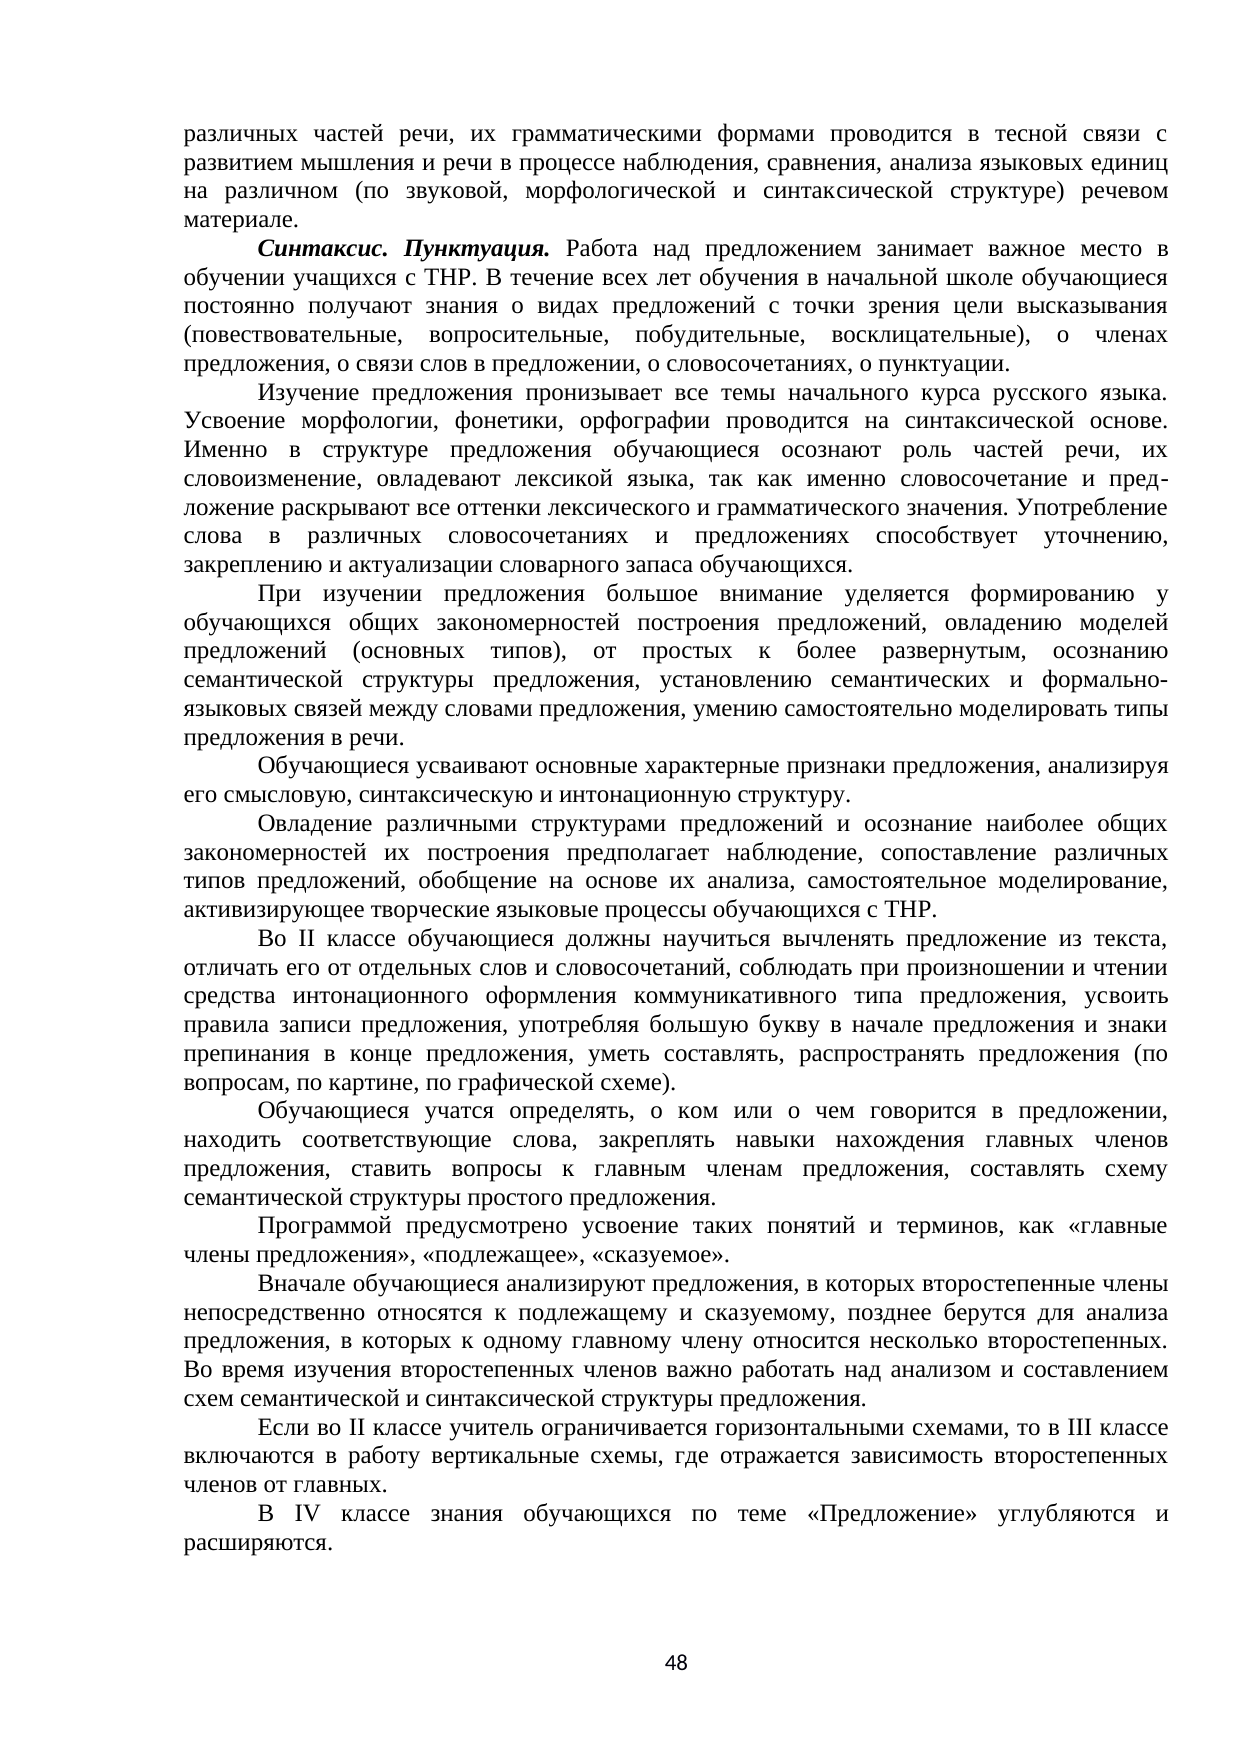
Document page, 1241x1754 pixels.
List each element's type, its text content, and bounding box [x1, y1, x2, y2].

text При изучении предложения большое внимание уделяется формированию у обучающихся общих закономерностей построения предложений, овладению моделей предложений (основных типов), от простых к более развернутым, осознанию семантической структуры предложения, установлению семантических и формально-языковых связей между словами предложения, умению самостоятельно моделировать типы предложения в речи. [183, 578, 1169, 751]
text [183, 118, 1169, 233]
text Обучающиеся усваивают основные характерные признаки предложения, анализируя его смысловую, синтаксическую и интонационную структуру. [183, 751, 1169, 808]
text Если во II классе учитель ограничивается горизонтальными схемами, то в III классе включаются в работу вертикальные схемы, где отражается зависимость второстепенных членов от главных. [183, 1412, 1169, 1498]
text Обучающиеся учатся определять, о ком или о чем говорится в предложении, находить соответствующие слова, закреплять навыки нахождения главных членов предложения, ставить вопросы к главным членам предложения, составлять схему семантической структуры простого предложения. [183, 1096, 1169, 1211]
text Овладение различными структурами предложений и осознание наиболее общих закономерностей их построения предполагает наблюдение, сопоставление различных типов предложений, обобщение на основе их анализа, самостоятельное моделирование, активизирующее творческие языковые процессы обучающихся с ТНР. [183, 808, 1169, 923]
text В IV классе знания обучающихся по теме «Предложение» углубляются и расширяются. [183, 1498, 1169, 1556]
text Изучение предложения пронизывает все темы начального курса русского языка. Усвоение морфологии, фонетики, орфографии проводится на синтаксической основе. Именно в структуре предложения обучающиеся осознают роль частей речи, их словоизменение, овладевают лексикой языка, так как именно словосочетание и предложение раскрывают все оттенки лексического и грамматического значения. Употребление слова в различных словосочетаниях и предложениях способствует уточнению, закреплению и актуализации словарного запаса обучающихся. [183, 377, 1169, 578]
text Вначале обучающиеся анализируют предложения, в которых второстепенные члены непосредственно относятся к подлежащему и сказуемому, позднее берутся для анализа предложения, в которых к одному главному члену относится несколько второстепенных. Во время изучения второстепенных членов важно работать над анализом и составлением схем семантической и синтаксической структуры предложения. [183, 1268, 1169, 1412]
text Программой предусмотрено усвоение таких понятий и терминов, как «главные члены предложения», «подлежащее», «сказуемое». [183, 1211, 1169, 1268]
text Во II классе обучающиеся должны научиться вычленять предложение из текста, отличать его от отдельных слов и словосочетаний, соблюдать при произношении и чтении средства интонационного оформления коммуникативного типа предложения, усвоить правила записи предложения, употребляя большую букву в начале предложения и знаки препинания в конце предложения, уметь составлять, распространять предложения (по вопросам, по картине, по графической схеме). [183, 923, 1169, 1096]
text Синтаксис. Пунктуация. Работа над предложением занимает важное место в обучении учащихся с ТНР. В течение всех лет обучения в начальной школе обучающиеся постоянно получают знания о видах предложений с точки зрения цели высказывания (повествовательные, вопросительные, побудительные, восклицательные), о членах предложения, о связи слов в предложении, о словосочетаниях, о пунктуации. [183, 233, 1169, 377]
